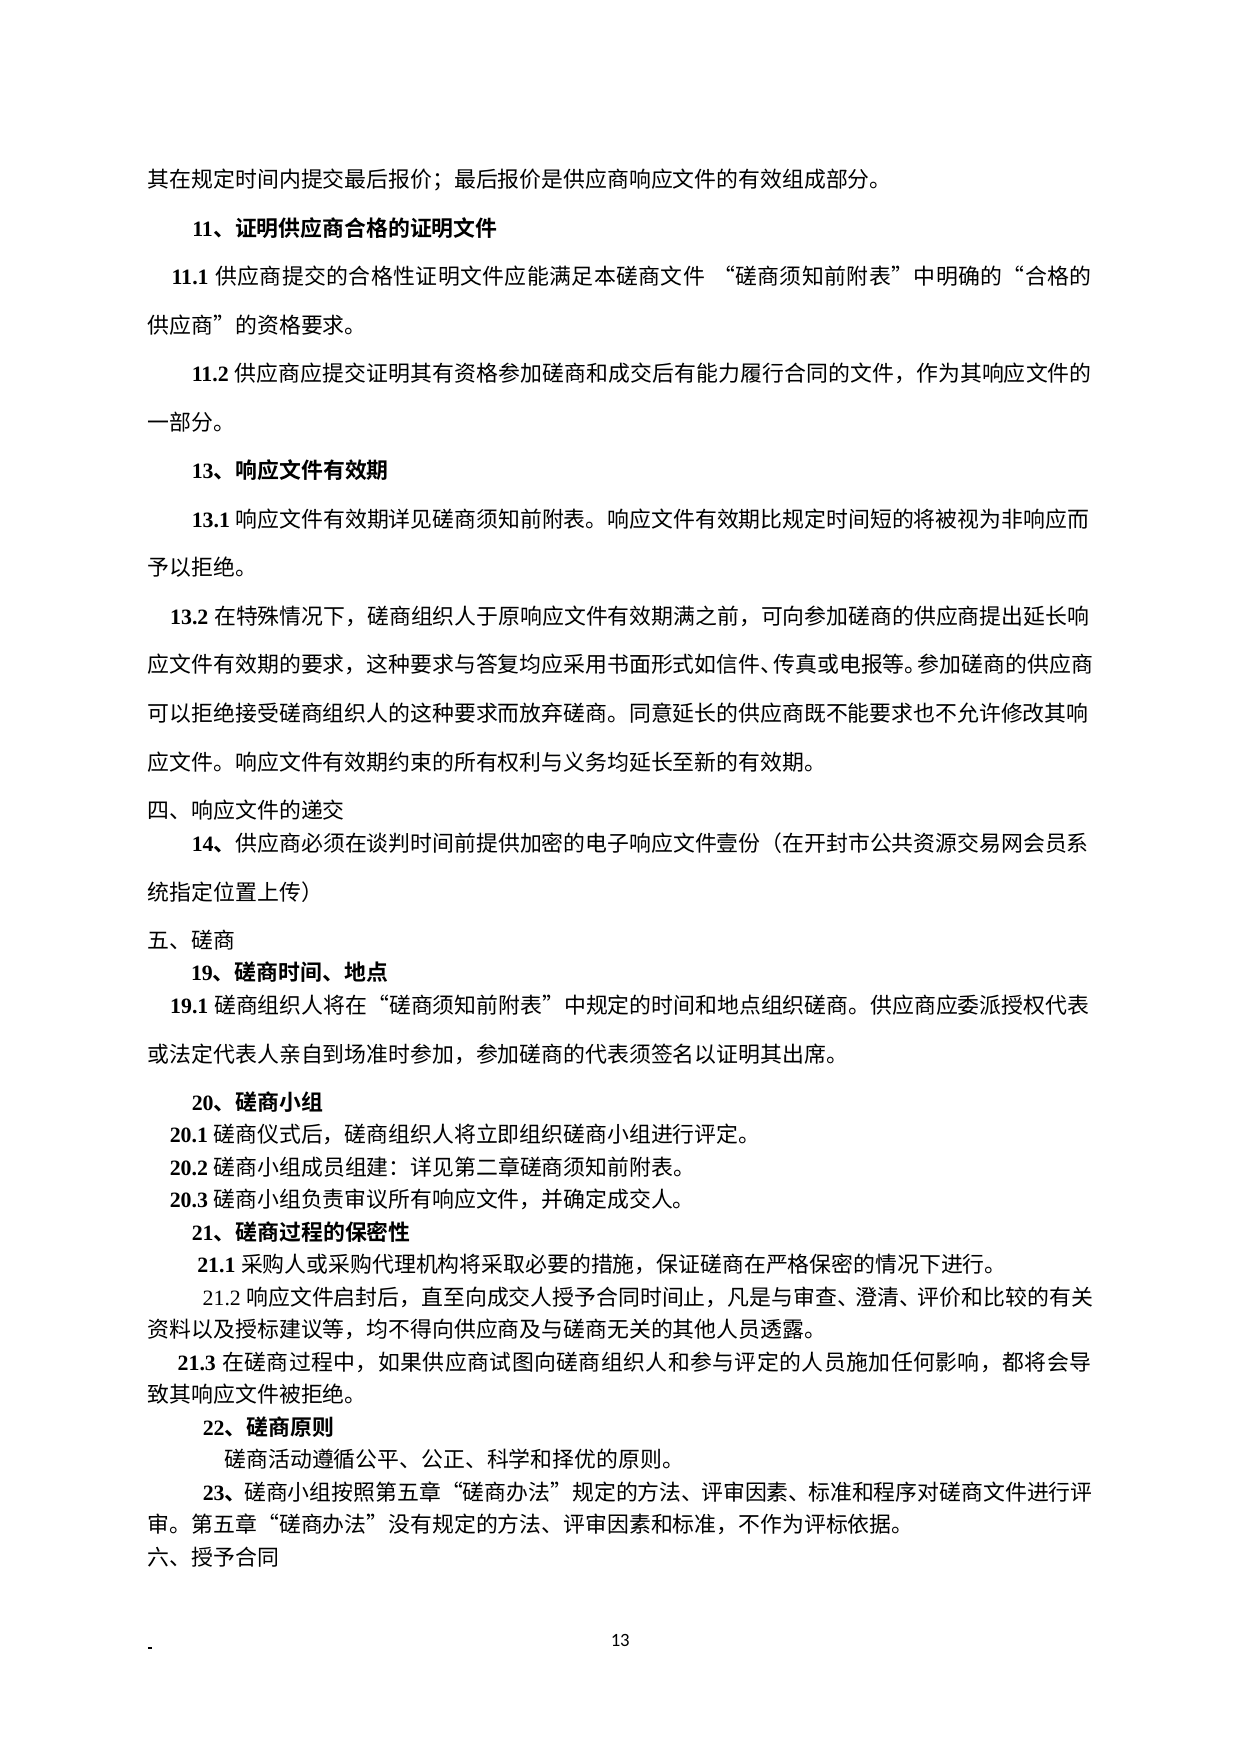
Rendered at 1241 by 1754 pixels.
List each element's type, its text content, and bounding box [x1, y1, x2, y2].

text 五、磋商 [148, 1117, 1092, 1150]
text 19、磋商时间、地点 [148, 1150, 1092, 1182]
text 21、磋商过程的保密性 [148, 1409, 1092, 1442]
text 11.2 供应商应提交证明其有资格参加磋商和成交后有能力履行合同的文件，作为其响应文件的一部分。 [148, 551, 1092, 632]
text 20.2 磋商小组成员组建：详见第二章磋商须知前附表。 [148, 1344, 1092, 1377]
text 13.2 在特殊情况下，磋商组织人于原响应文件有效期满之前，可向参加磋商的供应商提出延长响应文件有效期的要求，这种要求与答复均应采用书面形式如信件、传真或电报等。参加磋商的供应商可以拒绝接受磋商组织人的这种要求而放弃磋商。同意延长的供应商既不能要求也不允许修改其响应文件。响应文件有效期约束的所有权利与义务均延长至新的有效期。 [148, 793, 1092, 972]
text 四、响应文件的递交 [148, 988, 1092, 1020]
text 19.1 磋商组织人将在“磋商须知前附表”中规定的时间和地点组织磋商。供应商应委派授权代表或法定代表人亲自到场准时参加，参加磋商的代表须签名以证明其出席。 [148, 1182, 1092, 1264]
text 20.3 磋商小组负责审议所有响应文件，并确定成交人。 [148, 1377, 1092, 1409]
text 21.1 采购人或采购代理机构将采取必要的措施，保证磋商在严格保密的情况下进行。 [148, 1442, 1092, 1474]
text 14、供应商必须在谈判时间前提供加密的电子响应文件壹份（在开封市公共资源交易网会员系统指定位置上传） [148, 1020, 1092, 1102]
text 20.1 磋商仪式后，磋商组织人将立即组织磋商小组进行评定。 [148, 1312, 1092, 1344]
text 11、证明供应商合格的证明文件 [148, 405, 1092, 438]
text 11.1 供应商提交的合格性证明文件应能满足本磋商文件 “磋商须知前附表”中明确的“合格的供应商”的资格要求。 [148, 454, 1092, 535]
text 13.1 响应文件有效期详见磋商须知前附表。响应文件有效期比规定时间短的将被视为非响应而予以拒绝。 [148, 696, 1092, 777]
text 20、磋商小组 [148, 1279, 1092, 1312]
text 21.2 响应文件启封后，直至向成交人授予合同时间止，凡是与审查、澄清、评价和比较的有关资料以及授标建议等，均不得向供应商及与磋商无关的其他人员透露。 [148, 1474, 1092, 1539]
text 13、响应文件有效期 [148, 648, 1092, 680]
text 10.6 磋商文件能够详细列明采购标的的服务要求的，磋商结束后，磋商小组应当要求所有实质性响应的供应商在规定时间内提交最后报价，提交最后报价的供应商不得少于3家；磋商文件不能详细列明采购标的的服务要求，需经磋商由供应商提供最终设计方案或解决方案的，磋商结束后，磋商小组应当按照少数服从多数的原则投票推荐3家以上供应商的设计方案或者解决方案，并要求其在规定时间内提交最后报价；最后报价是供应商响应文件的有效组成部分。 [148, 162, 1092, 389]
